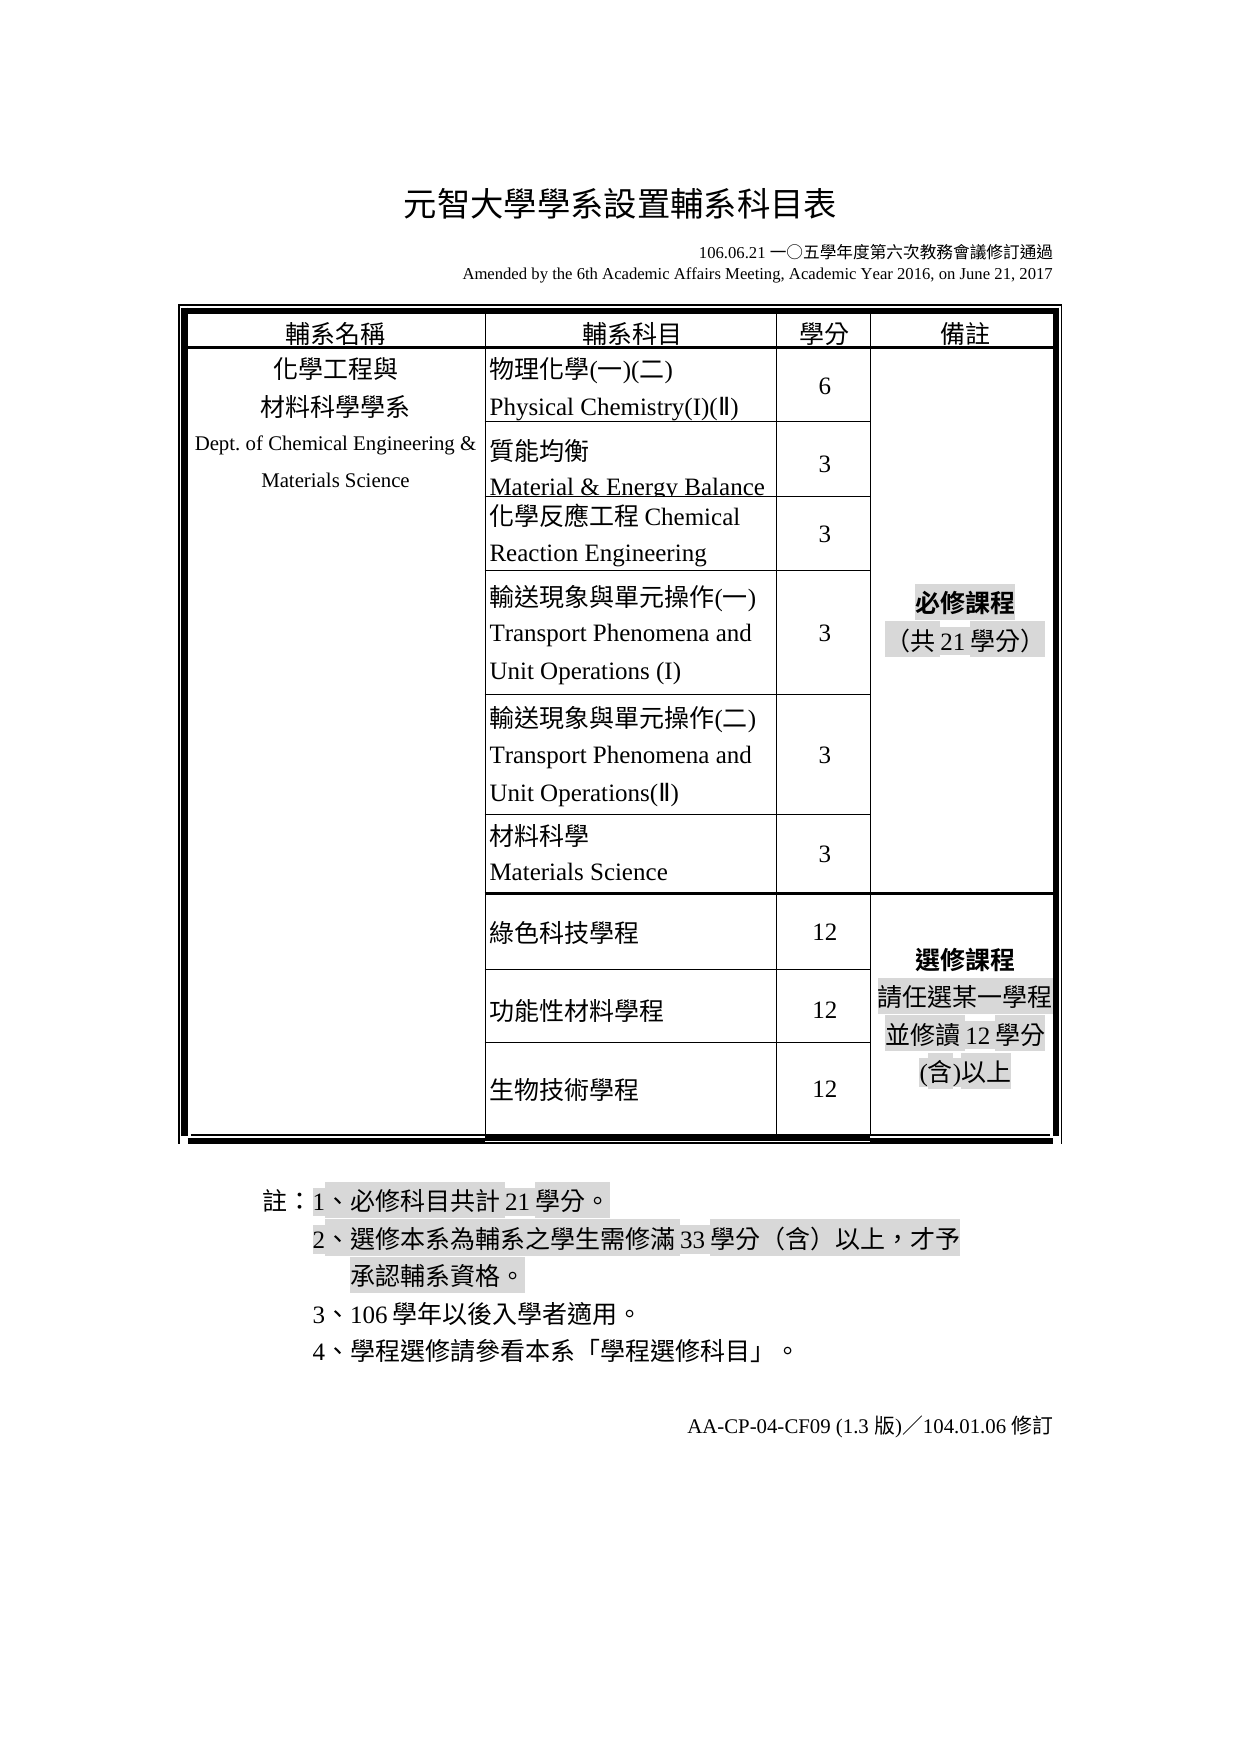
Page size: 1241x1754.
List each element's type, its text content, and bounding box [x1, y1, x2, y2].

table_cell 功能性材料學程 [486, 970, 776, 1042]
table_cell 3 [777, 695, 870, 814]
text 106.06.21 一○五學年度第六次教務會議修訂通過 [637, 239, 1053, 264]
table_cell 綠色科技學程 [486, 895, 776, 968]
table_cell 12 [777, 1043, 870, 1134]
text Amended by the 6th Academic Affairs Meeting, Academic Year 2016, on June 21, 2017 [187, 264, 1053, 283]
table_cell 生物技術學程 [486, 1043, 776, 1134]
table_cell 材料科學 Materials Science [486, 815, 776, 892]
table_cell 必修課程 （共21學分） [871, 349, 1053, 892]
text 元智大學學系設置輔系科目表 [187, 164, 1053, 239]
text 註：1、必修科目共計21學分。 [262, 1181, 1053, 1219]
table_cell 化學工程與 材料科學學系 Dept. of Chemical Engineering & Materials Science [188, 349, 485, 1134]
table_header 學分 [777, 314, 870, 346]
table_cell 12 [777, 895, 870, 968]
text 4、學程選修請參看本系「學程選修科目」。 [312, 1331, 1053, 1369]
table_cell 輸送現象與單元操作(一) Transport Phenomena and Unit Operations (I) [486, 571, 776, 694]
table_cell 3 [777, 571, 870, 694]
table_header 備註 [871, 314, 1053, 346]
table_cell 選修課程 請任選某一學程並修讀12學分(含)以上 [871, 895, 1053, 1134]
table_cell 3 [777, 815, 870, 892]
text AA-CP-04-CF09 (1.3 版)／104.01.06 修訂 [187, 1406, 1053, 1444]
table_cell 6 [777, 349, 870, 421]
table_cell 3 [777, 497, 870, 570]
table_cell 12 [777, 970, 870, 1042]
table_cell 質能均衡 Material & Energy Balance [486, 422, 776, 496]
table_cell 3 [777, 422, 870, 496]
table_cell 輸送現象與單元操作(二) Transport Phenomena and Unit Operations(Ⅱ) [486, 695, 776, 814]
table_cell 化學反應工程Chemical Reaction Engineering [486, 497, 776, 570]
text 3、106學年以後入學者適用。 [312, 1294, 1053, 1331]
text 2、選修本系為輔系之學生需修滿33學分（含）以上，才予承認輔系資格。 [312, 1219, 970, 1294]
table_header 輔系名稱 [188, 314, 485, 346]
table_cell 物理化學(一)(二) Physical Chemistry(I)(Ⅱ) [486, 349, 776, 421]
table_header 輔系科目 [486, 314, 776, 346]
